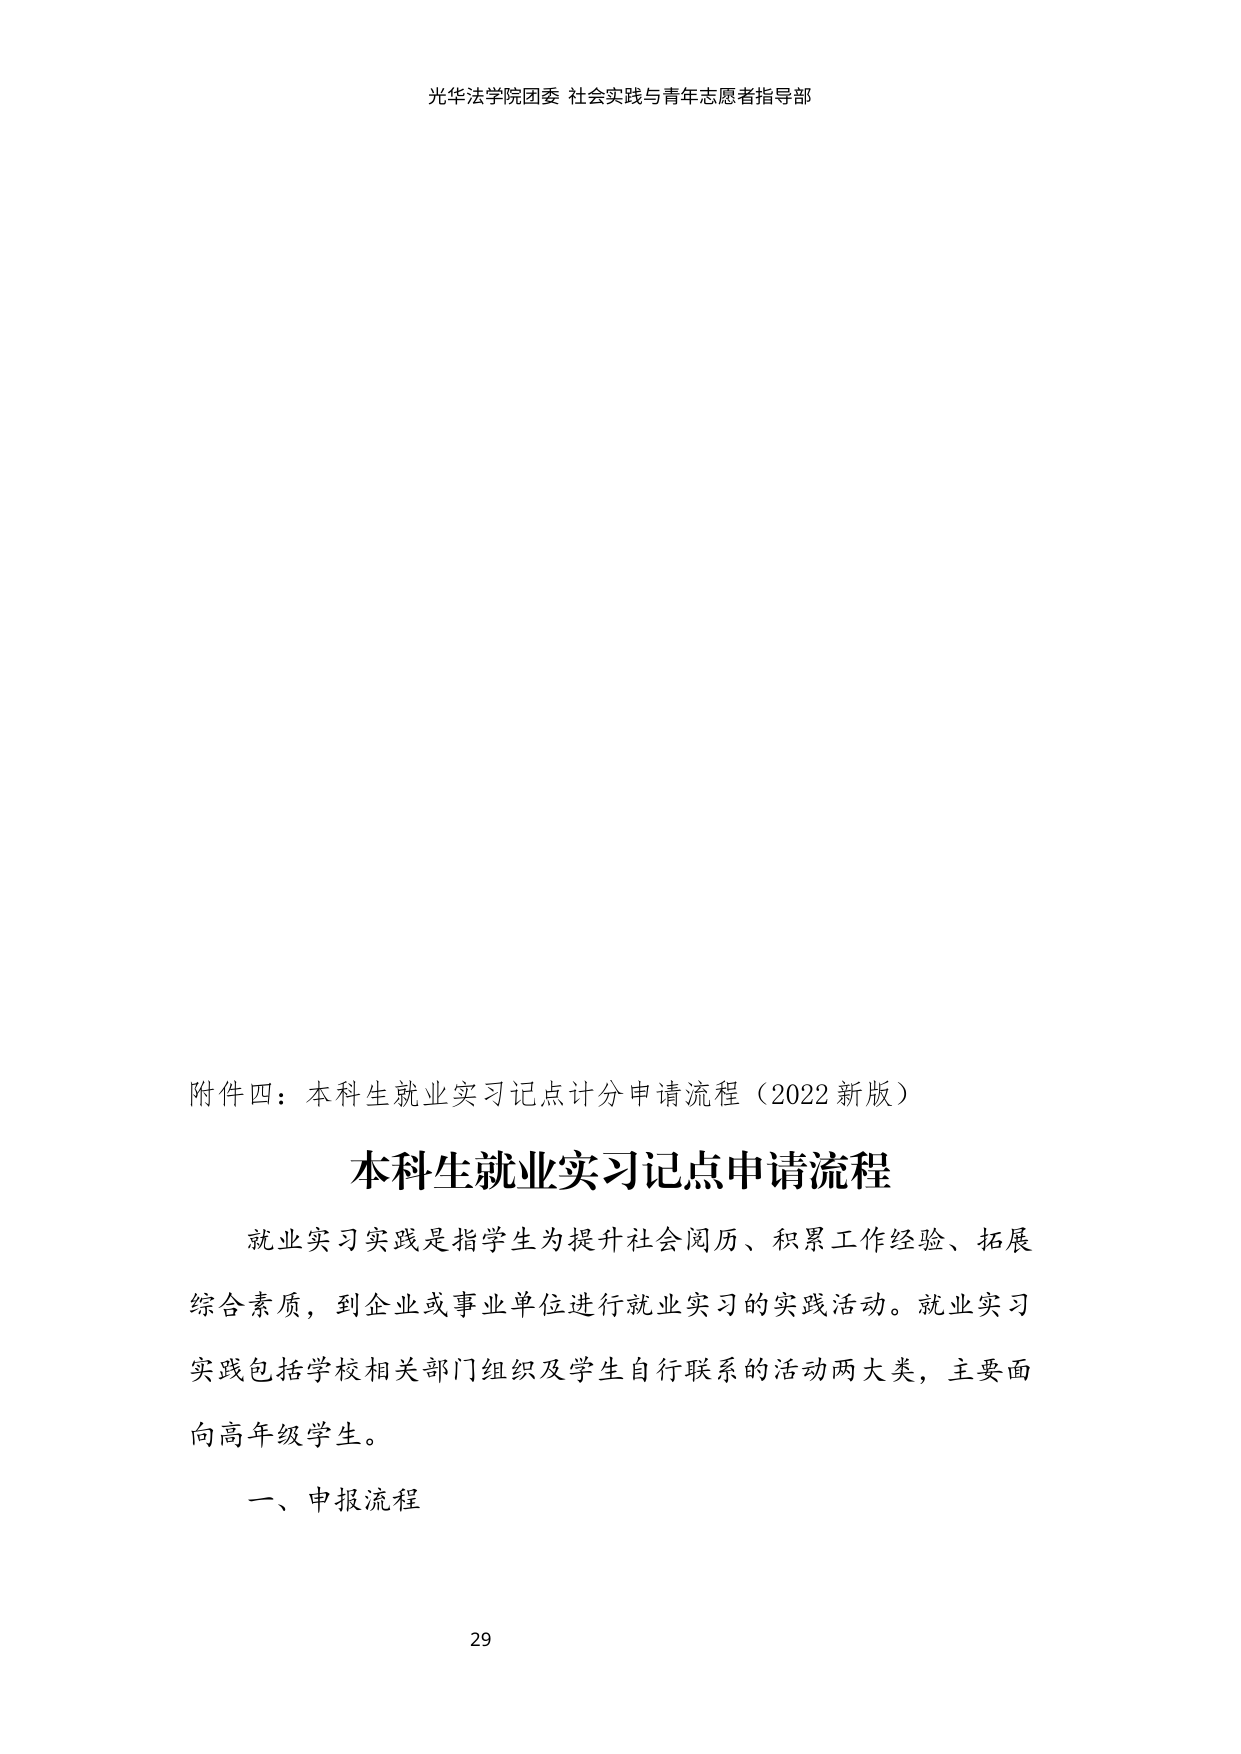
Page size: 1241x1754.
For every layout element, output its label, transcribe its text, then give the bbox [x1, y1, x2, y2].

text 本科生就业实习记点申请流程 [187, 1141, 1053, 1206]
text 附件四：本科生就业实习记点计分申请流程（2022新版） [187, 1059, 1053, 1124]
text 就业实习实践是指学生为提升社会阅历、积累工作经验、拓展综合素质，到企业或事业单位进行就业实习的实践活动。就业实习实践包括学校相关部门组织及学生自行联系的活动两大类，主要面向高年级学生。 [187, 1206, 1053, 1466]
text 一、申报流程 [187, 1466, 1053, 1531]
